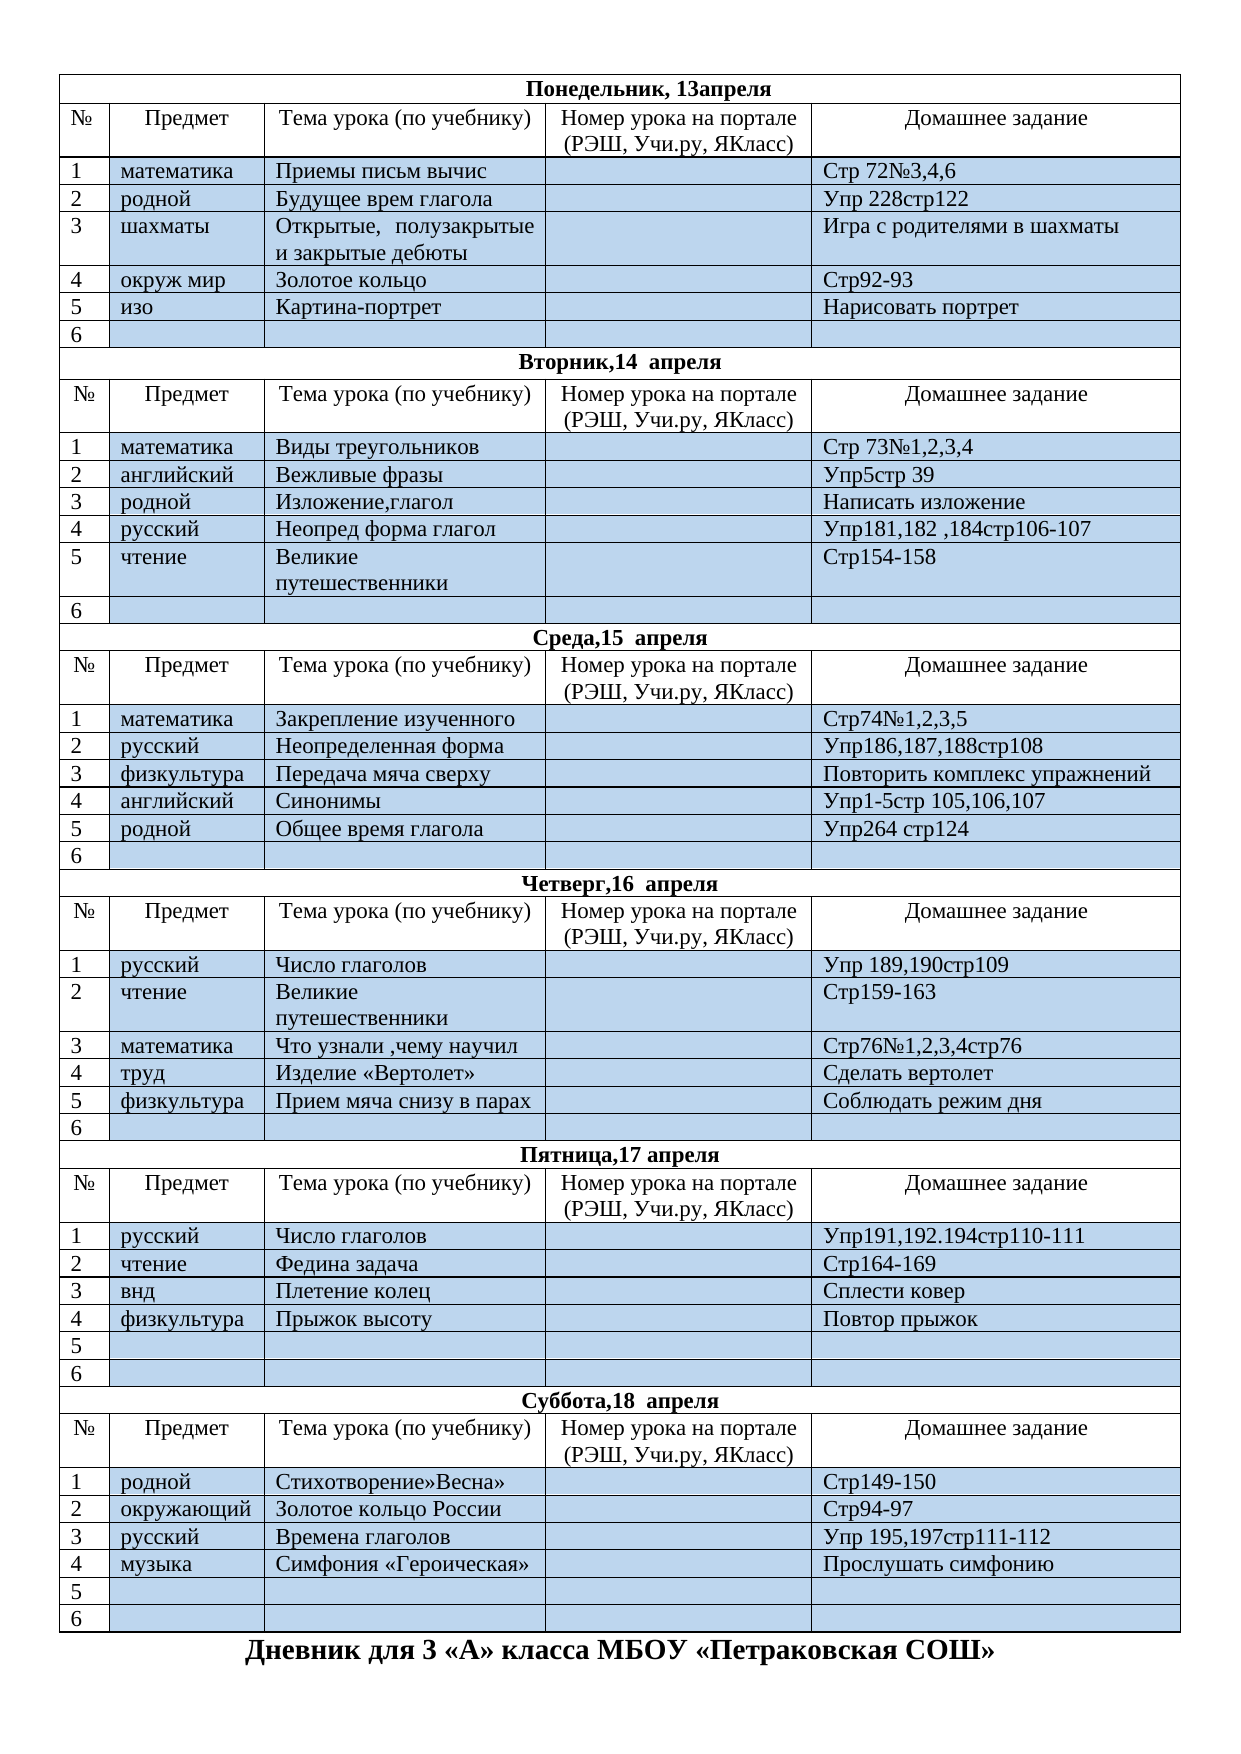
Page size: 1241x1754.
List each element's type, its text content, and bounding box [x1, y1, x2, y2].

table_cell Тема урока (по учебнику) [265, 651, 545, 704]
table_cell 6 [60, 597, 109, 623]
table_cell 4 [60, 516, 109, 542]
table_cell Симфония «Героическая» [265, 1550, 545, 1577]
table_cell 1 [60, 433, 109, 460]
table_cell Упр5стр 39 [812, 461, 1180, 487]
table_cell № [60, 1414, 109, 1467]
table_cell физкультура [110, 1305, 264, 1331]
table_cell [546, 1468, 811, 1494]
table_cell Общее время глагола [265, 815, 545, 841]
table_cell Упр 189,190стр109 [812, 951, 1180, 977]
table_cell Повторить комплекс упражнений [812, 760, 1180, 786]
table_cell Номер урока на портале (РЭШ, Учи.ру, ЯКласс) [546, 1169, 811, 1222]
table_cell Неопред форма глагол [265, 516, 545, 542]
table_cell [265, 1605, 545, 1631]
table_cell Номер урока на портале (РЭШ, Учи.ру, ЯКласс) [546, 380, 811, 432]
table_cell Предмет [110, 1414, 264, 1467]
table_cell [546, 978, 811, 1031]
table_cell английский [110, 461, 264, 487]
table_cell Стр94-97 [812, 1496, 1180, 1522]
table_cell [546, 951, 811, 977]
table_cell 4 [60, 1305, 109, 1331]
table_cell [546, 1305, 811, 1331]
table_cell [812, 1578, 1180, 1604]
table_cell [546, 293, 811, 320]
table_cell Тема урока (по учебнику) [265, 1169, 545, 1222]
table_cell Упр191,192.194стр110-111 [812, 1223, 1180, 1249]
table_cell 2 [60, 1496, 109, 1522]
table_cell 5 [60, 1087, 109, 1113]
table_cell труд [110, 1059, 264, 1086]
table_cell [110, 321, 264, 347]
table_cell Плетение колец [265, 1278, 545, 1304]
table_cell № [60, 651, 109, 704]
table_cell [546, 433, 811, 460]
table_cell 4 [60, 1059, 109, 1086]
table_cell [110, 1360, 264, 1386]
table_cell Тема урока (по учебнику) [265, 380, 545, 432]
table_cell [546, 1114, 811, 1140]
table_cell 3 [60, 488, 109, 514]
table_cell родной [110, 1468, 264, 1494]
table_cell Прием мяча снизу в парах [265, 1087, 545, 1113]
table_cell Упр264 стр124 [812, 815, 1180, 841]
table_cell родной [110, 185, 264, 211]
table_cell Великие путешественники [265, 978, 545, 1031]
table_cell Вторник,14 апреля [60, 348, 1180, 378]
table_cell Домашнее задание [812, 651, 1180, 704]
table_cell Прослушать симфонию [812, 1550, 1180, 1577]
table_cell Игра с родителями в шахматы [812, 212, 1180, 265]
table_cell 2 [60, 1250, 109, 1276]
table_cell Неопределенная форма [265, 733, 545, 759]
table_cell Прыжок высоту [265, 1305, 545, 1331]
table_cell Число глаголов [265, 1223, 545, 1249]
table_cell 2 [60, 978, 109, 1031]
table_cell Стр149-150 [812, 1468, 1180, 1494]
table_cell Виды треугольников [265, 433, 545, 460]
table_cell музыка [110, 1550, 264, 1577]
table_cell [546, 185, 811, 211]
table_cell 6 [60, 1114, 109, 1140]
table_cell русский [110, 1523, 264, 1549]
table_cell Стр154-158 [812, 543, 1180, 596]
table_cell Великие путешественники [265, 543, 545, 596]
table_cell чтение [110, 543, 264, 596]
table_cell № [60, 897, 109, 950]
table_cell [546, 1578, 811, 1604]
table_cell Номер урока на портале (РЭШ, Учи.ру, ЯКласс) [546, 104, 811, 156]
table_cell [546, 1332, 811, 1358]
table_cell [546, 1550, 811, 1577]
table_cell чтение [110, 978, 264, 1031]
table_cell [546, 788, 811, 814]
table_cell математика [110, 158, 264, 184]
table_cell Передача мяча сверху [265, 760, 545, 786]
table_cell Написать изложение [812, 488, 1180, 514]
table_cell Золотое кольцо России [265, 1496, 545, 1522]
table_cell Номер урока на портале (РЭШ, Учи.ру, ЯКласс) [546, 897, 811, 950]
table_cell Повтор прыжок [812, 1305, 1180, 1331]
table_cell [546, 842, 811, 868]
table_cell Стр74№1,2,3,5 [812, 705, 1180, 732]
table_cell Изложение,глагол [265, 488, 545, 514]
table_cell [812, 842, 1180, 868]
table_cell Предмет [110, 380, 264, 432]
table_cell 6 [60, 321, 109, 347]
table_cell [110, 597, 264, 623]
table_cell Предмет [110, 1169, 264, 1222]
table_cell Золотое кольцо [265, 266, 545, 292]
table_cell Домашнее задание [812, 1414, 1180, 1467]
table_cell № [60, 1169, 109, 1222]
table_cell Картина-портрет [265, 293, 545, 320]
table_cell [546, 488, 811, 514]
table_cell физкультура [110, 1087, 264, 1113]
table_cell [265, 321, 545, 347]
table_cell Сплести ковер [812, 1278, 1180, 1304]
table_cell русский [110, 1223, 264, 1249]
table_cell 6 [60, 1360, 109, 1386]
table_cell 2 [60, 185, 109, 211]
table_cell [546, 516, 811, 542]
table_cell № [60, 380, 109, 432]
table_cell 5 [60, 293, 109, 320]
table_cell [546, 266, 811, 292]
table_cell внд [110, 1278, 264, 1304]
table_cell Упр186,187,188стр108 [812, 733, 1180, 759]
table_cell Номер урока на портале (РЭШ, Учи.ру, ЯКласс) [546, 651, 811, 704]
table_cell Домашнее задание [812, 104, 1180, 156]
table_cell 4 [60, 788, 109, 814]
table_cell 1 [60, 1468, 109, 1494]
table_cell чтение [110, 1250, 264, 1276]
table_cell родной [110, 488, 264, 514]
table_cell [546, 815, 811, 841]
table_cell [546, 158, 811, 184]
table_cell [546, 1087, 811, 1113]
table_cell Пятница,17 апреля [60, 1141, 1180, 1168]
table_cell [812, 1114, 1180, 1140]
table_cell [110, 1605, 264, 1631]
table_cell [546, 1059, 811, 1086]
table_cell русский [110, 733, 264, 759]
table_cell [110, 1578, 264, 1604]
table_cell [546, 1496, 811, 1522]
table_cell Предмет [110, 651, 264, 704]
table_cell [546, 1032, 811, 1058]
table_cell 5 [60, 1332, 109, 1358]
table_cell Будущее врем глагола [265, 185, 545, 211]
table_cell [546, 461, 811, 487]
table_cell окруж мир [110, 266, 264, 292]
table_cell математика [110, 705, 264, 732]
table_cell Приемы письм вычис [265, 158, 545, 184]
table_cell Предмет [110, 104, 264, 156]
table_cell [546, 597, 811, 623]
table_cell Стр76№1,2,3,4стр76 [812, 1032, 1180, 1058]
table_cell [812, 597, 1180, 623]
table_cell русский [110, 516, 264, 542]
table_cell 2 [60, 461, 109, 487]
table_cell Домашнее задание [812, 1169, 1180, 1222]
table_cell № [60, 104, 109, 156]
table_cell [546, 733, 811, 759]
table_cell Времена глаголов [265, 1523, 545, 1549]
table_cell 6 [60, 1605, 109, 1631]
table_cell Упр 195,197стр111-112 [812, 1523, 1180, 1549]
table_cell английский [110, 788, 264, 814]
table_cell [812, 321, 1180, 347]
table_cell математика [110, 1032, 264, 1058]
table_cell русский [110, 951, 264, 977]
table_cell 3 [60, 760, 109, 786]
table_cell [265, 842, 545, 868]
table_cell Число глаголов [265, 951, 545, 977]
table_cell [546, 321, 811, 347]
table_cell Номер урока на портале (РЭШ, Учи.ру, ЯКласс) [546, 1414, 811, 1467]
table_cell родной [110, 815, 264, 841]
table_cell Среда,15 апреля [60, 624, 1180, 650]
table_cell 5 [60, 543, 109, 596]
table_cell [812, 1360, 1180, 1386]
table_cell [546, 212, 811, 265]
table_cell Стихотворение»Весна» [265, 1468, 545, 1494]
table_cell [546, 705, 811, 732]
table_cell 1 [60, 951, 109, 977]
table_header Понедельник, 13апреля [60, 75, 1180, 103]
table_cell Тема урока (по учебнику) [265, 1414, 545, 1467]
table_cell Тема урока (по учебнику) [265, 104, 545, 156]
table_cell [546, 1250, 811, 1276]
table_cell Открытые, полузакрытые и закрытые дебюты [265, 212, 545, 265]
table_cell Упр181,182 ,184стр106-107 [812, 516, 1180, 542]
table_cell Синонимы [265, 788, 545, 814]
table_cell 1 [60, 705, 109, 732]
table_cell [812, 1605, 1180, 1631]
table_cell [546, 760, 811, 786]
table_cell Упр 228стр122 [812, 185, 1180, 211]
table_cell Вежливые фразы [265, 461, 545, 487]
table_cell Упр1-5стр 105,106,107 [812, 788, 1180, 814]
table_cell 6 [60, 842, 109, 868]
table_cell [812, 1332, 1180, 1358]
table_cell [546, 1523, 811, 1549]
table_cell Сделать вертолет [812, 1059, 1180, 1086]
table_cell [265, 1360, 545, 1386]
table_cell 3 [60, 1278, 109, 1304]
table_cell Стр 73№1,2,3,4 [812, 433, 1180, 460]
table_cell Домашнее задание [812, 380, 1180, 432]
table_cell 1 [60, 1223, 109, 1249]
table_cell Предмет [110, 897, 264, 950]
table_cell 5 [60, 815, 109, 841]
table_cell 3 [60, 212, 109, 265]
table_cell [110, 1114, 264, 1140]
table_cell изо [110, 293, 264, 320]
table_cell [265, 1332, 545, 1358]
table_cell Стр159-163 [812, 978, 1180, 1031]
table_cell [546, 1278, 811, 1304]
table_cell 3 [60, 1032, 109, 1058]
table_cell [265, 1114, 545, 1140]
table_cell Нарисовать портрет [812, 293, 1180, 320]
table_cell Домашнее задание [812, 897, 1180, 950]
table_cell 1 [60, 158, 109, 184]
text Дневник для 3 «А» класса МБОУ «Петраковская СОШ» [59, 1633, 1181, 1666]
table_cell Изделие «Вертолет» [265, 1059, 545, 1086]
table_cell [265, 597, 545, 623]
table_cell 4 [60, 266, 109, 292]
table_cell Четверг,16 апреля [60, 870, 1180, 896]
table_cell Закрепление изученного [265, 705, 545, 732]
table_cell [546, 1223, 811, 1249]
table_cell 3 [60, 1523, 109, 1549]
table_cell [546, 543, 811, 596]
table_cell [546, 1605, 811, 1631]
table_cell Стр164-169 [812, 1250, 1180, 1276]
table_cell Соблюдать режим дня [812, 1087, 1180, 1113]
table_cell Суббота,18 апреля [60, 1387, 1180, 1413]
table_cell [110, 1332, 264, 1358]
table_cell 5 [60, 1578, 109, 1604]
table_cell 2 [60, 733, 109, 759]
table_cell Стр92-93 [812, 266, 1180, 292]
table_cell физкультура [110, 760, 264, 786]
table_cell Тема урока (по учебнику) [265, 897, 545, 950]
table_cell [110, 842, 264, 868]
table_cell математика [110, 433, 264, 460]
table_cell шахматы [110, 212, 264, 265]
table_cell окружающий [110, 1496, 264, 1522]
table_cell Федина задача [265, 1250, 545, 1276]
table_cell 4 [60, 1550, 109, 1577]
table_cell Что узнали ,чему научил [265, 1032, 545, 1058]
table_cell [265, 1578, 545, 1604]
table_cell Стр 72№3,4,6 [812, 158, 1180, 184]
table_cell [546, 1360, 811, 1386]
